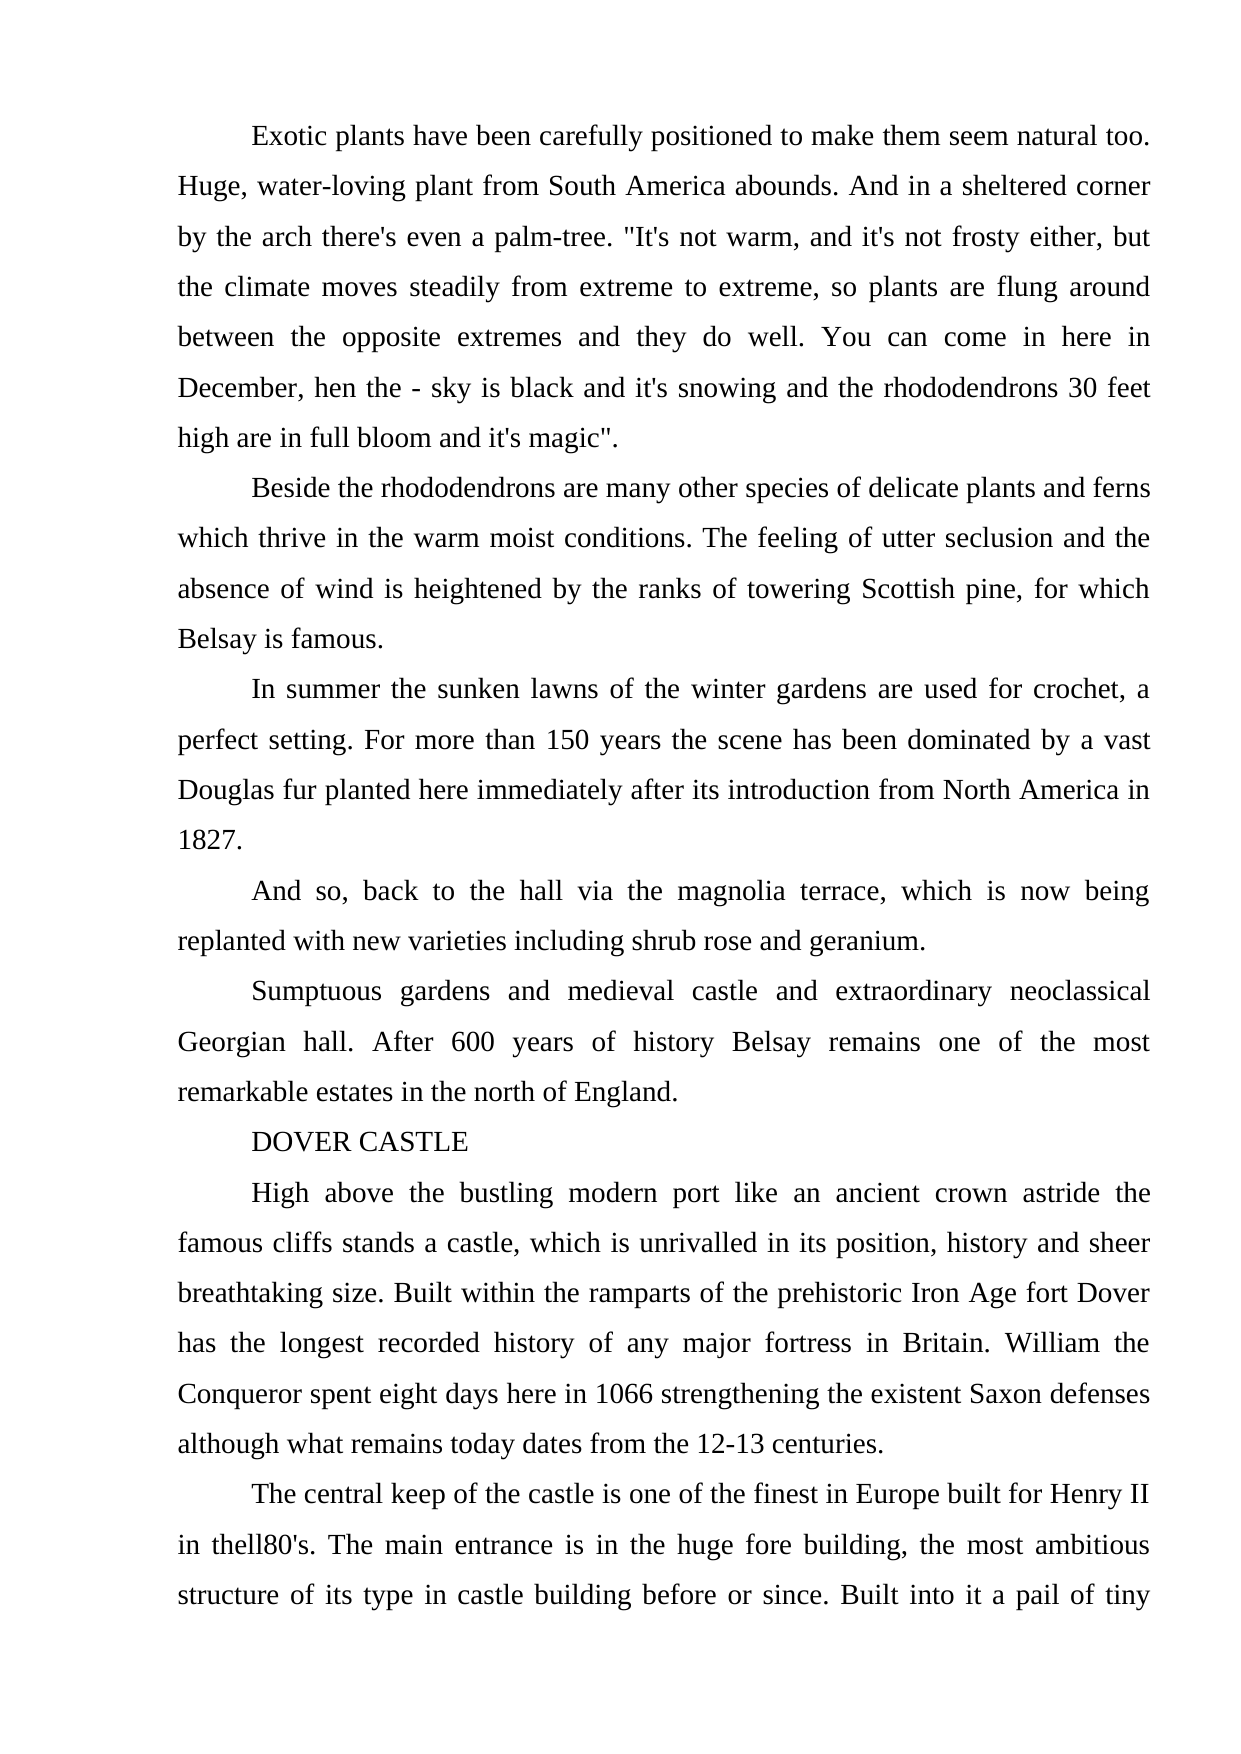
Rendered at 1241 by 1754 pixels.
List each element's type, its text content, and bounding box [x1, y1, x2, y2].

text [177, 1477, 1152, 1611]
text High above the bustling modern port like an ancient crown astride the famous cliffs stands a castle, which is unrivalled in its position, history and sheer breathtaking size. Built within the ramparts of the prehistoric Iron Age fort Dover has the longest recorded history of any major fortress in Britain. William the Conqueror spent eight days here in 1066 strengthening the existent Saxon defenses although what remains today dates from the 12-13 centuries. [177, 1175, 1152, 1460]
text DOVER CASTLE [177, 1124, 1152, 1158]
text Beside the rhododendrons are many other species of delicate plants and ferns which thrive in the warm moist conditions. The feeling of utter seclusion and the absence of wind is heightened by the ranks of towering Scottish pine, for which Belsay is famous. [177, 470, 1152, 655]
text Exotic plants have been carefully positioned to make them seem natural too. Huge, water-loving plant from South America abounds. And in a sheltered corner by the arch there's even a palm-tree. "It's not warm, and it's not frosty either, but the climate moves steadily from extreme to extreme, so plants are flung around between the opposite extremes and they do well. You can come in here in December, hen the - sky is black and it's snowing and the rhododendrons 30 feet high are in full bloom and it's magic". [177, 118, 1152, 453]
text In summer the sunken lawns of the winter gardens are used for crochet, a perfect setting. For more than 150 years the scene has been dominated by a vast Douglas fur planted here immediately after its introduction from North America in 1827. [177, 672, 1152, 856]
text Sumptuous gardens and medieval castle and extraordinary neoclassical Georgian hall. After 600 years of history Belsay remains one of the most remarkable estates in the north of England. [177, 973, 1152, 1108]
text And so, back to the hall via the magnolia terrace, which is now being replanted with new varieties including shrub rose and geranium. [177, 873, 1152, 957]
